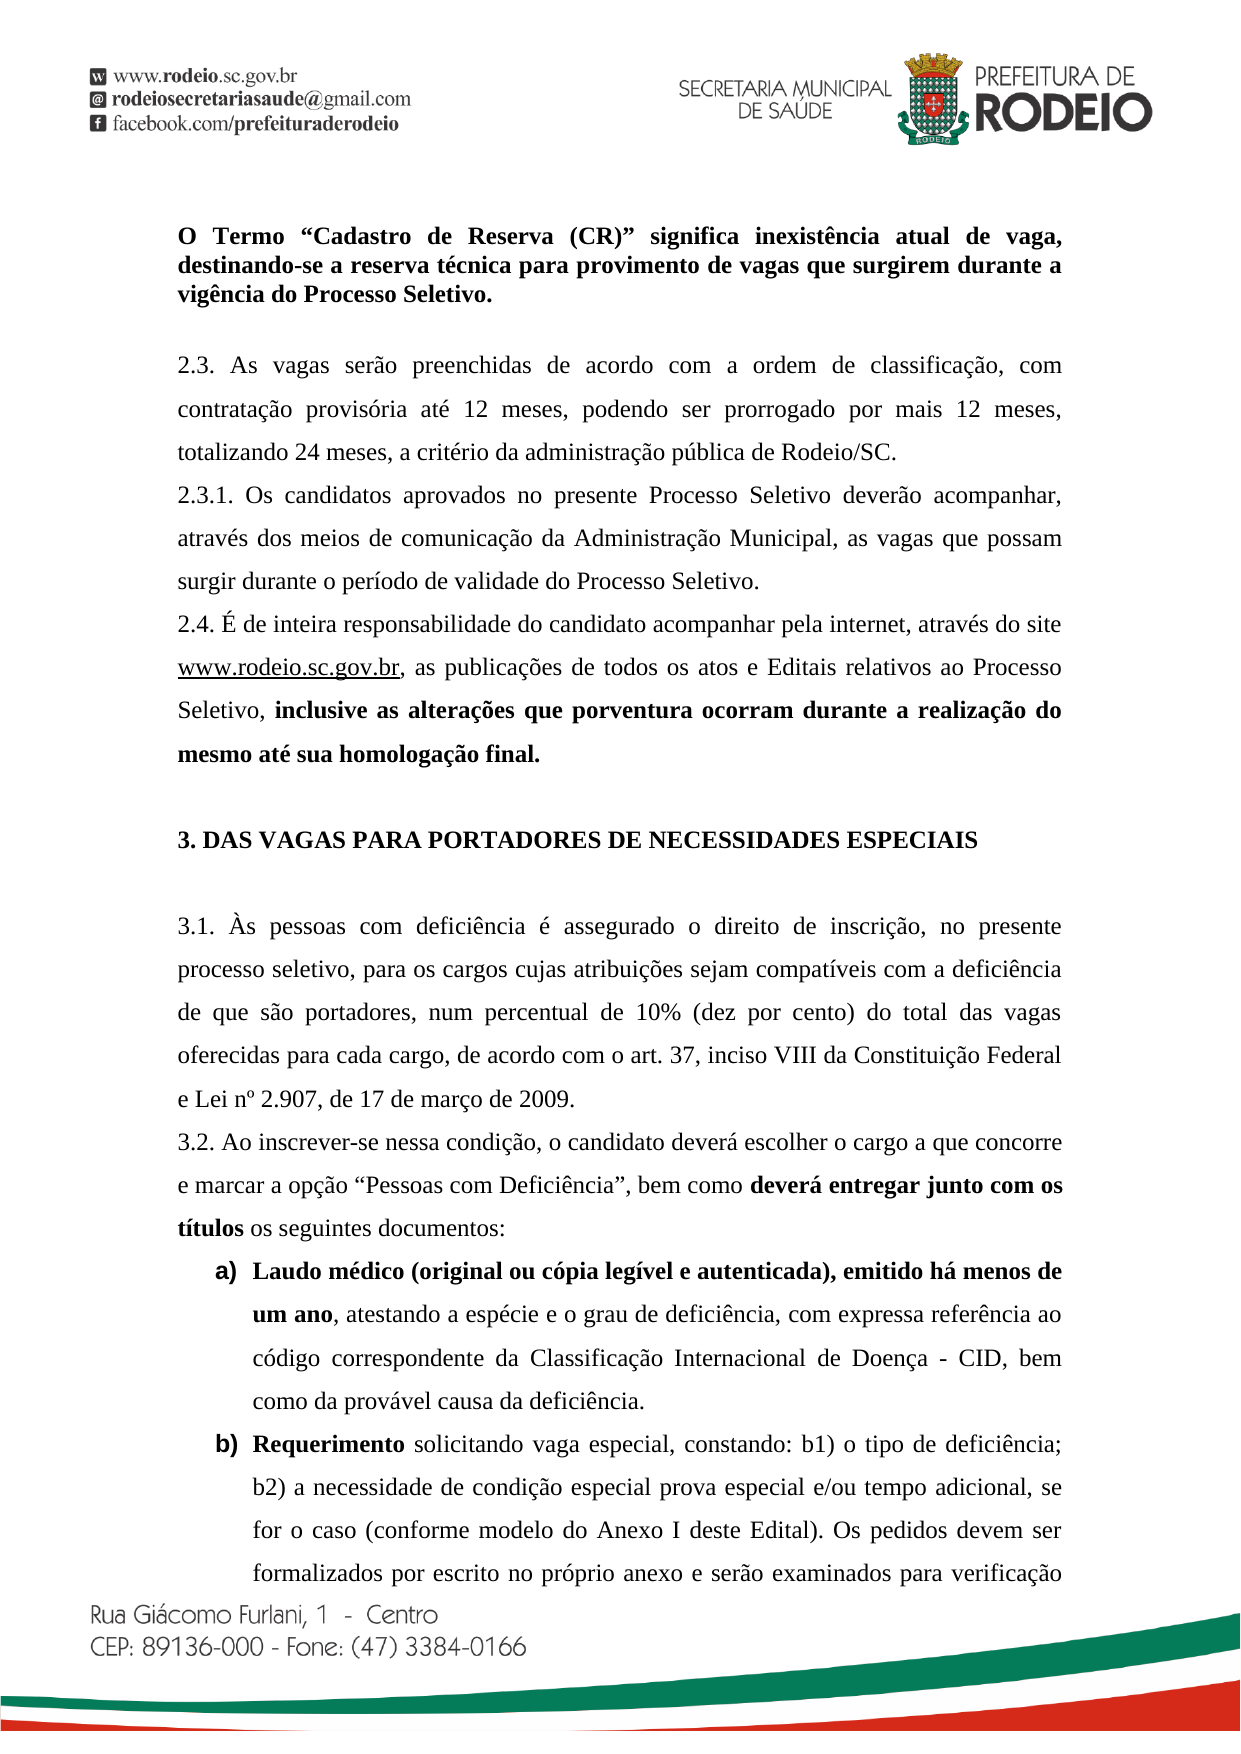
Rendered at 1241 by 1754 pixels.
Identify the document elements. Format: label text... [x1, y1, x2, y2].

list Laudo médico (original ou cópia legível e autenticada), emitido há menos de um ano, atestando a espécie e o grau de deficiência, com expressa referência ao código correspondente da Classificação Internacional de Doença - CID, bem como da provável causa da deficiência. [215, 1256, 1063, 1414]
text 3.1. Às pessoas com deficiência é assegurado o direito de inscrição, no presente processo seletivo, para os cargos cujas atribuições sejam compatíveis com a deficiência de que são portadores, num percentual de 10% (dez por cento) do total das vagas oferecidas para cada cargo, de acordo com o art. 37, inciso VIII da Constituição Federal e Lei nº 2.907, de 17 de março de 2009. [177, 911, 1063, 1112]
picture [0, 43, 1241, 181]
text 2.4. É de inteira responsabilidade do candidato acompanhar pela internet, através do site www.rodeio.sc.gov.br, as publicações de todos os atos e Editais relativos ao Processo Seletivo, inclusive as alterações que porventura ocorram durante a realização do mesmo até sua homologação final. [177, 609, 1063, 767]
text 2.3.1. Os candidatos aprovados no presente Processo Seletivo deverão acompanhar, através dos meios de comunicação da Administração Municipal, as vagas que possam surgir durante o período de validade do Processo Seletivo. [177, 480, 1063, 595]
text 3.2. Ao inscrever-se nessa condição, o candidato deverá escolher o cargo a que concorre e marcar a opção “Pessoas com Deficiência”, bem como deverá entregar junto com os títulos os seguintes documentos: [177, 1127, 1063, 1242]
text 2.3. As vagas serão preenchidas de acordo com a ordem de classificação, com contratação provisória até 12 meses, podendo ser prorrogado por mais 12 meses, totalizando 24 meses, a critério da administração pública de Rodeio/SC. [177, 351, 1063, 466]
text 3. DAS VAGAS PARA PORTADORES DE NECESSIDADES ESPECIAIS [177, 825, 1063, 854]
picture [0, 1603, 1241, 1731]
text O Termo “Cadastro de Reserva (CR)” significa inexistência atual de vaga, destinando-se a reserva técnica para provimento de vagas que surgirem durante a vigência do Processo Seletivo. [177, 221, 1063, 307]
